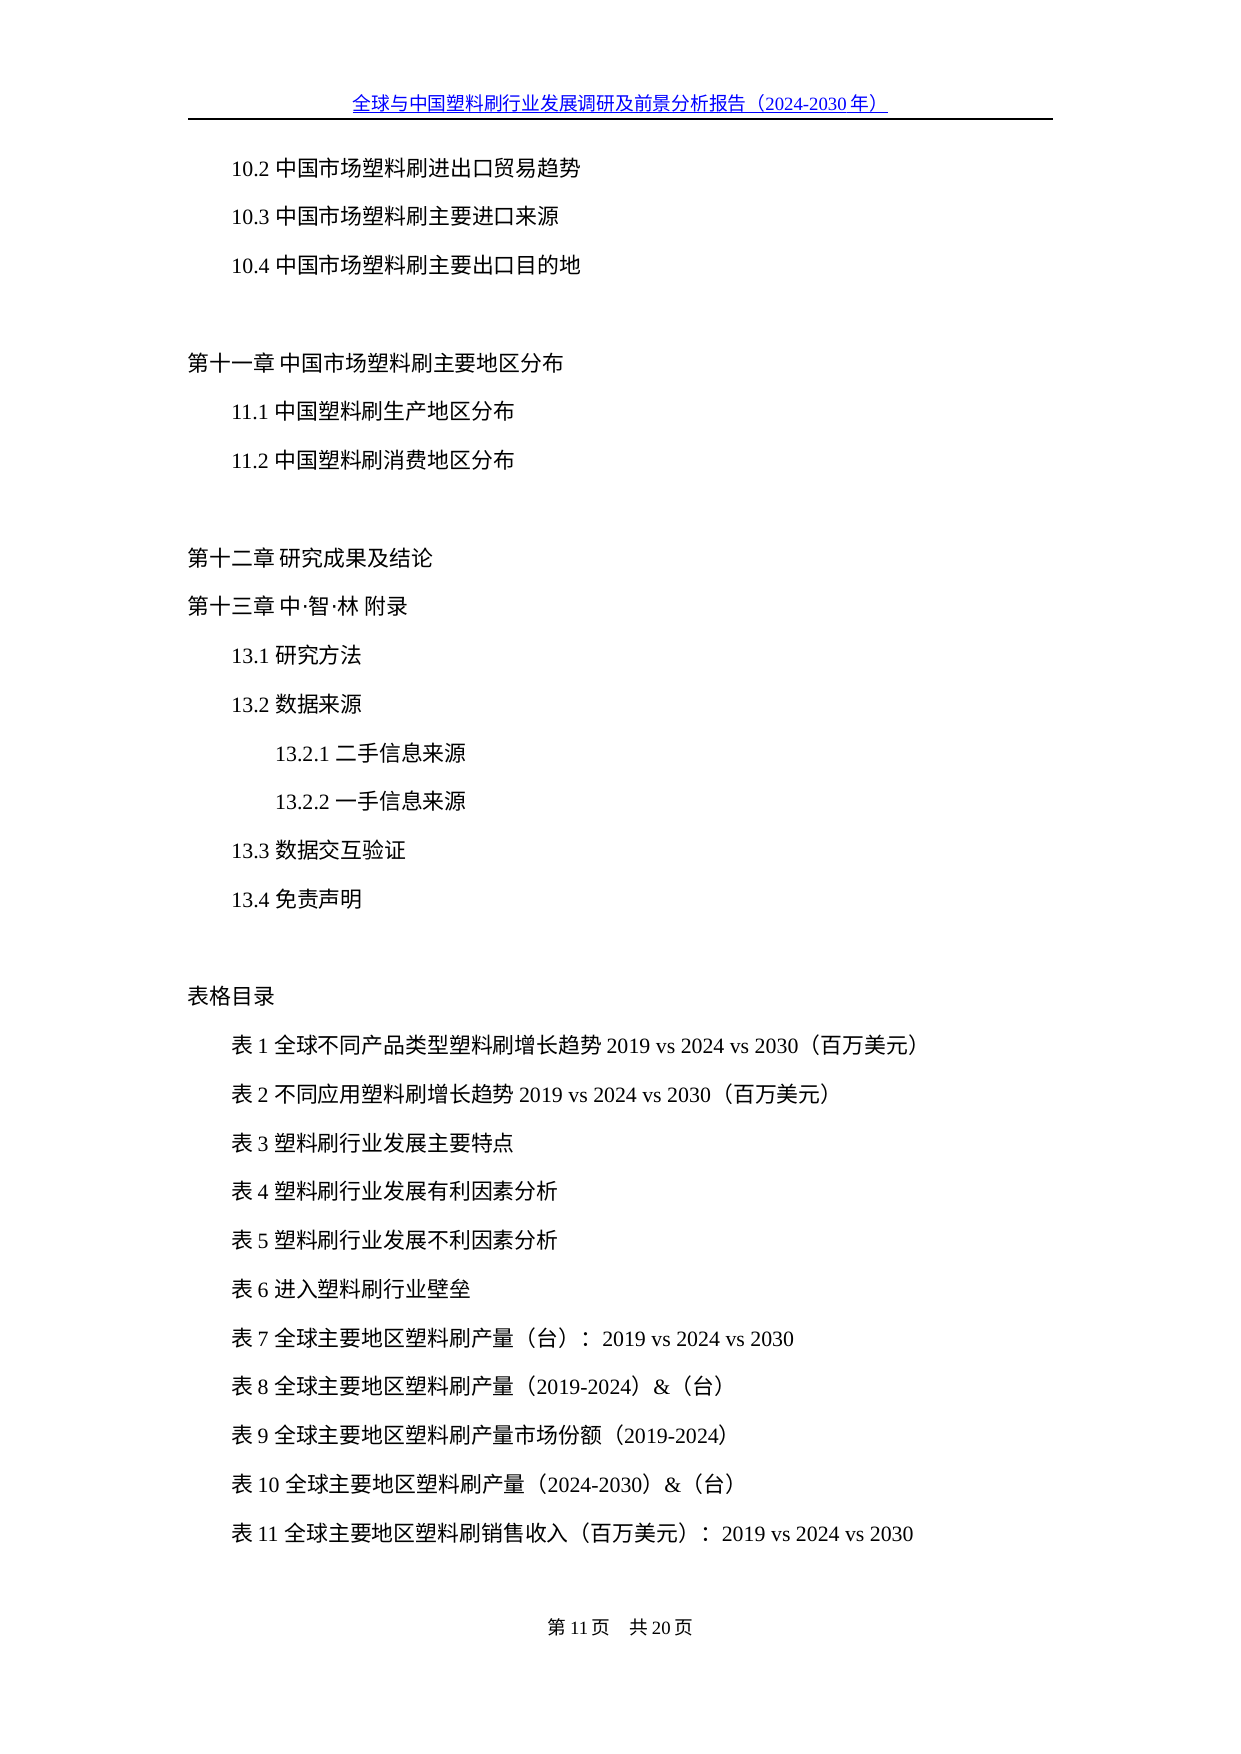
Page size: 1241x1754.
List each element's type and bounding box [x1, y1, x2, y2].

text [187, 150, 1053, 1548]
